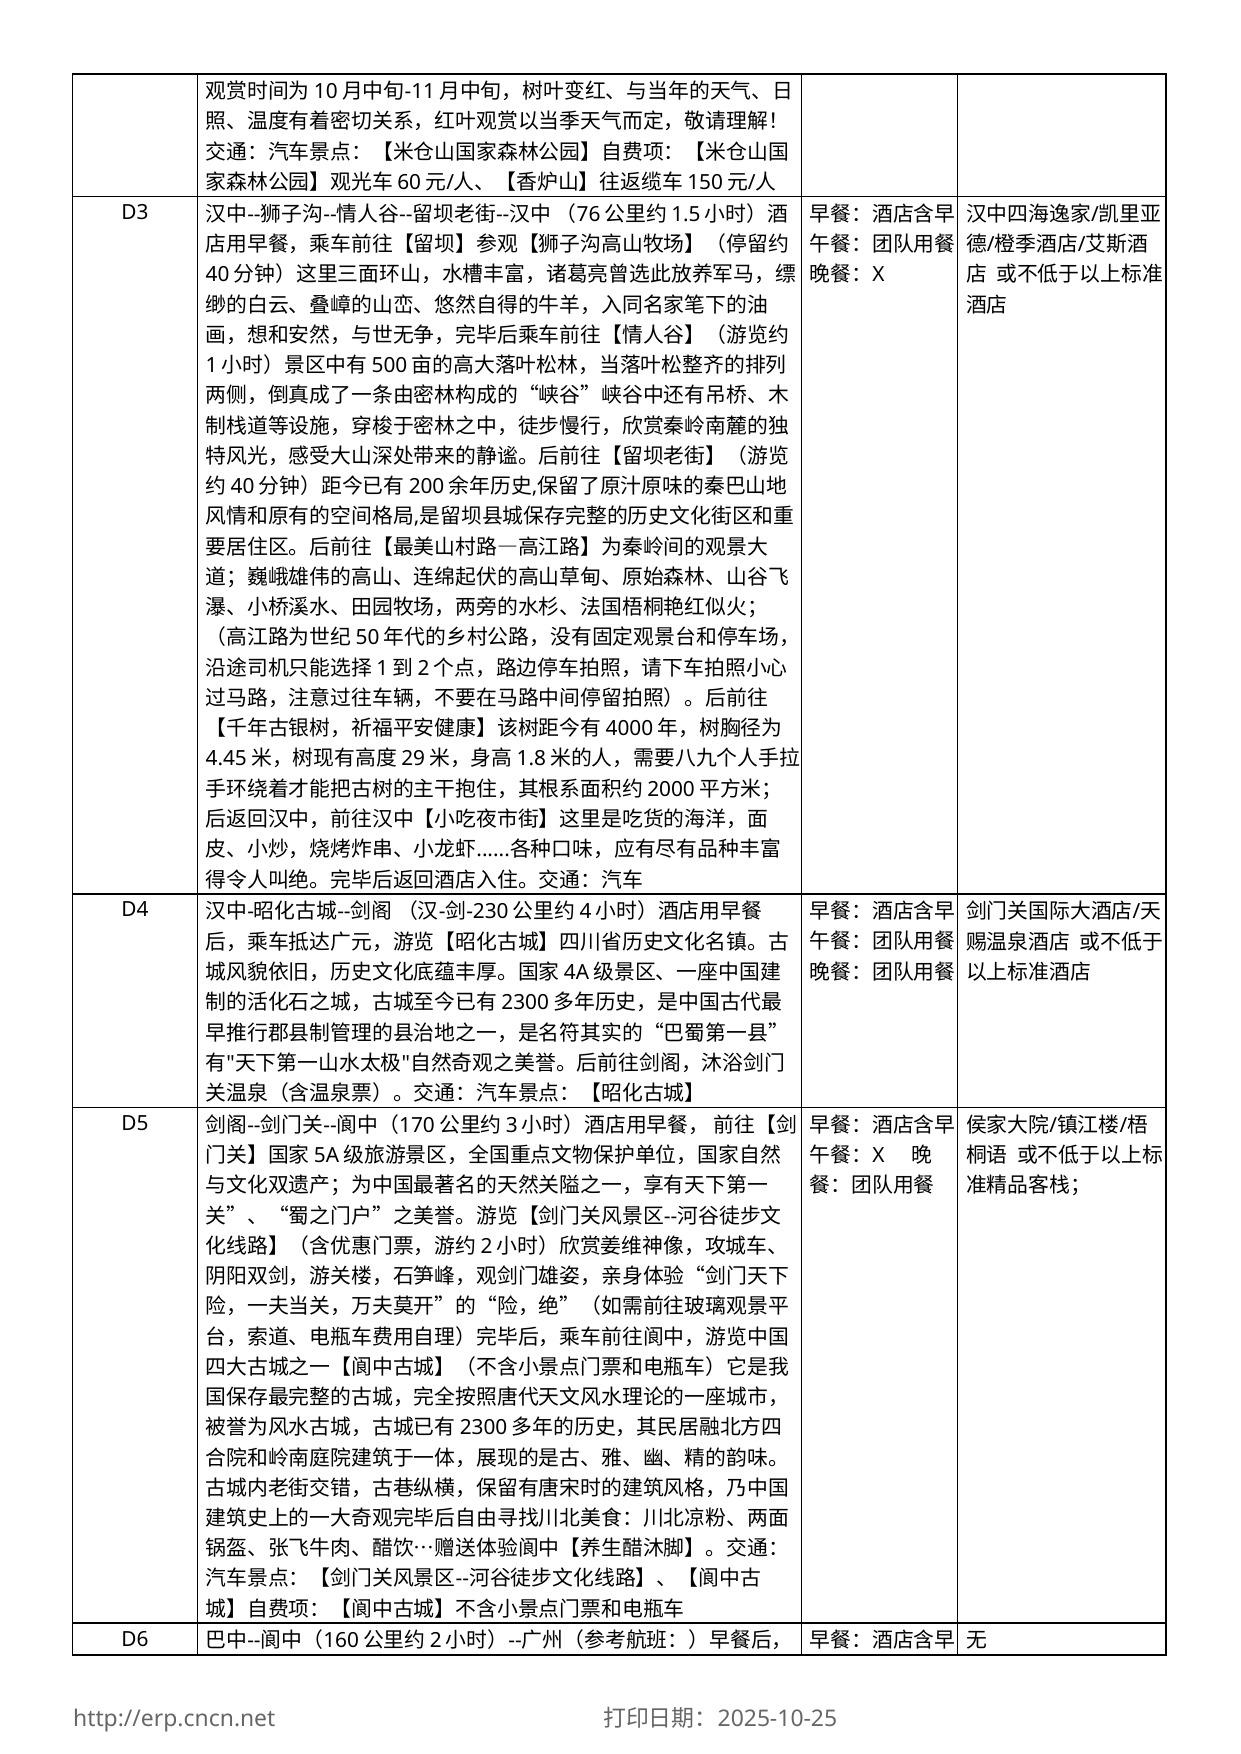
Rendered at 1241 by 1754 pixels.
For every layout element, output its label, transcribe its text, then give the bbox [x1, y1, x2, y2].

table_cell 剑阁--剑门关--阆中（170公里约3小时） [198, 1108, 801, 1622]
table_cell 汉中四海逸家/凯里亚德/橙季酒店/艾斯酒店 或不低于以上标准酒店 [958, 197, 1165, 893]
table_cell D3 [73, 197, 197, 893]
table_cell 侯家大院/镇江楼/梧桐语 或不低于以上标准精品客栈； [958, 1108, 1165, 1622]
table_cell D6 [73, 1624, 197, 1654]
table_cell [958, 75, 1165, 196]
table_cell D2 [73, 75, 197, 196]
table_cell 早餐：酒店含早 午餐：X 晚餐：团队用餐 [802, 1108, 957, 1622]
table_cell D4 [73, 895, 197, 1106]
table_cell 早餐：酒店含早 午餐：X 晚餐：X [802, 1624, 957, 1654]
table_cell 汉中-昭化古城--剑阁 （汉-剑-230公里约4小时） [198, 895, 801, 1106]
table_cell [198, 75, 801, 196]
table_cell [198, 1624, 801, 1654]
table_cell 早餐：酒店含早 午餐：团队用餐 晚餐：X [802, 197, 957, 893]
table_cell 汉中--狮子沟--情人谷--留坝老街--汉中 （76公里约1.5小时） [198, 197, 801, 893]
table_cell D5 [73, 1108, 197, 1622]
table_cell 无 [958, 1624, 1165, 1654]
table_cell 早餐：酒店含早 午餐：团队用餐 晚餐：团队用餐 [802, 895, 957, 1106]
table_cell 剑门关国际大酒店/天赐温泉酒店 或不低于以上标准酒店 [958, 895, 1165, 1106]
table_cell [802, 75, 957, 196]
